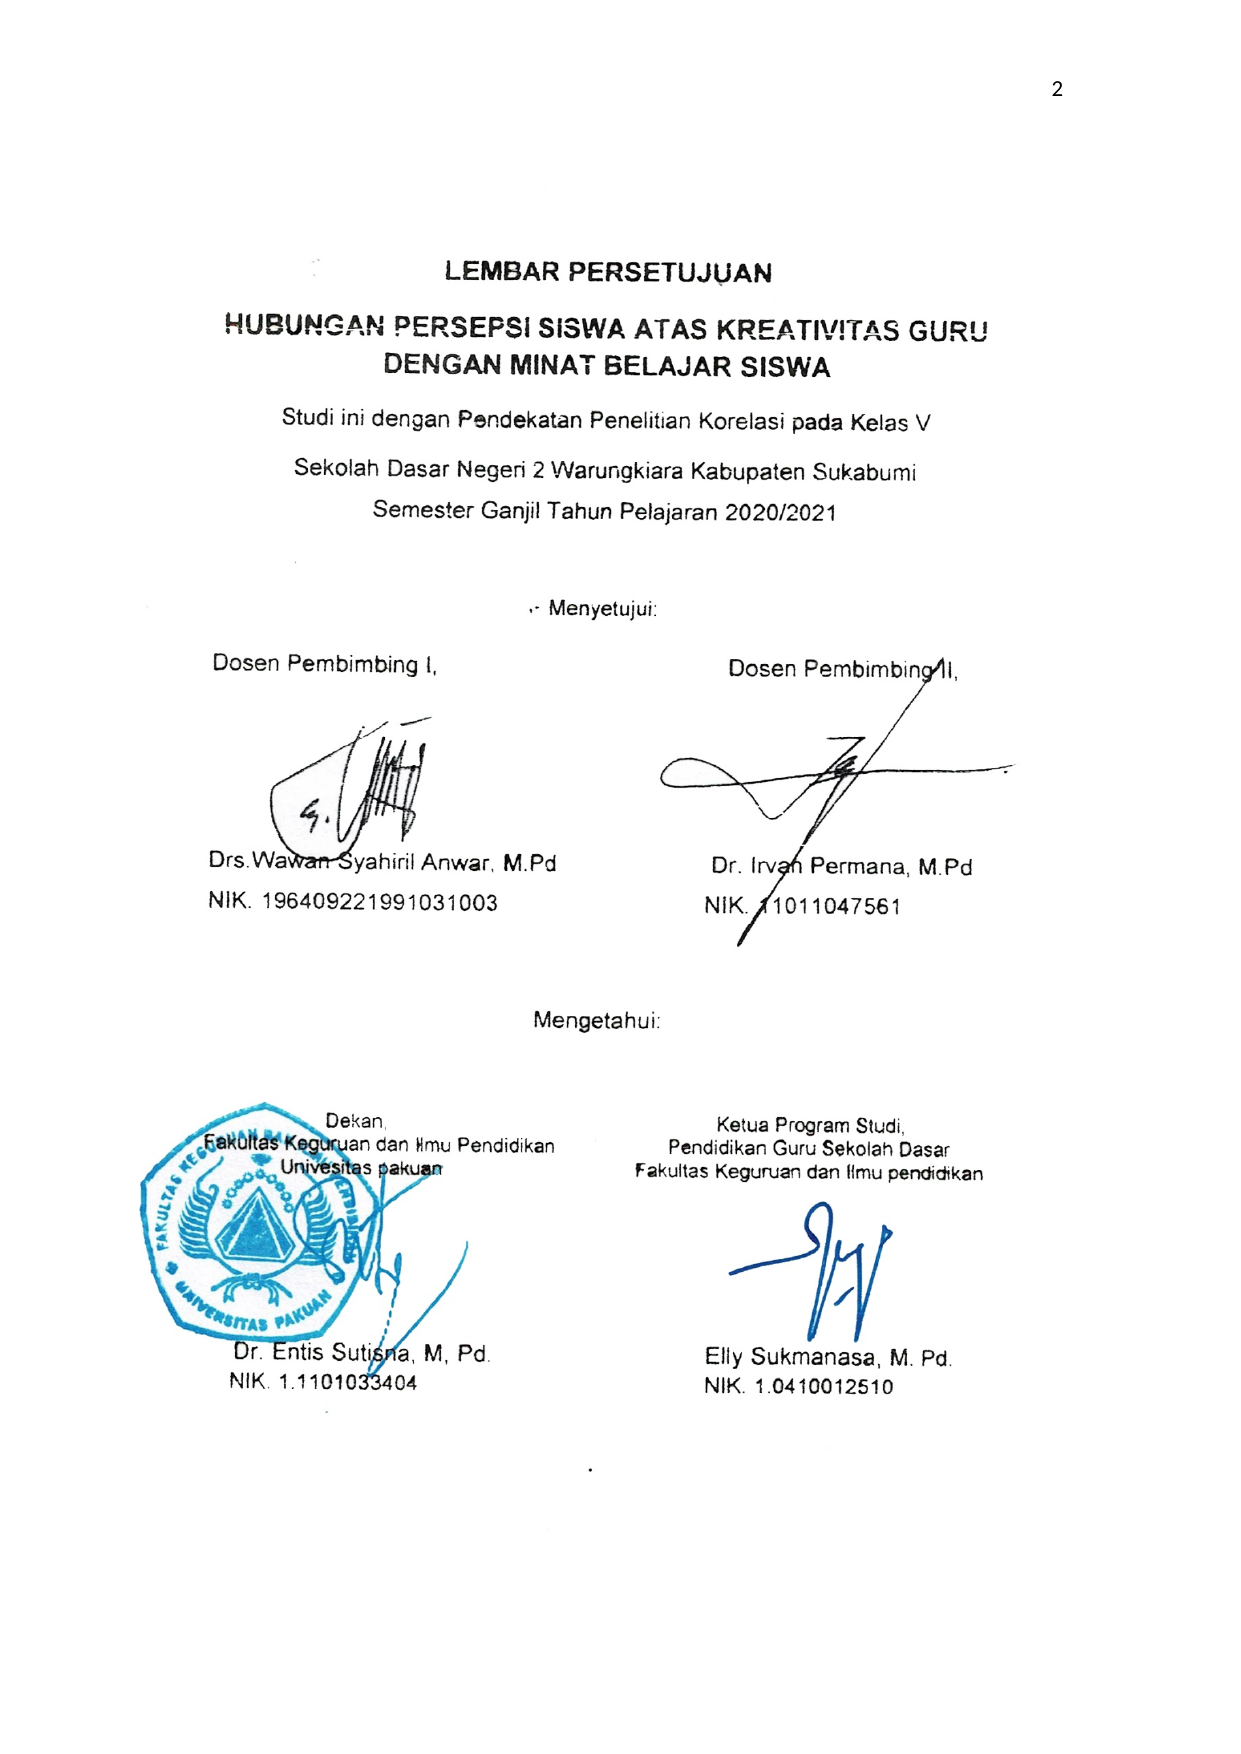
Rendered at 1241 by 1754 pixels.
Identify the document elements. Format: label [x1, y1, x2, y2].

picture [8, 181, 1241, 1616]
